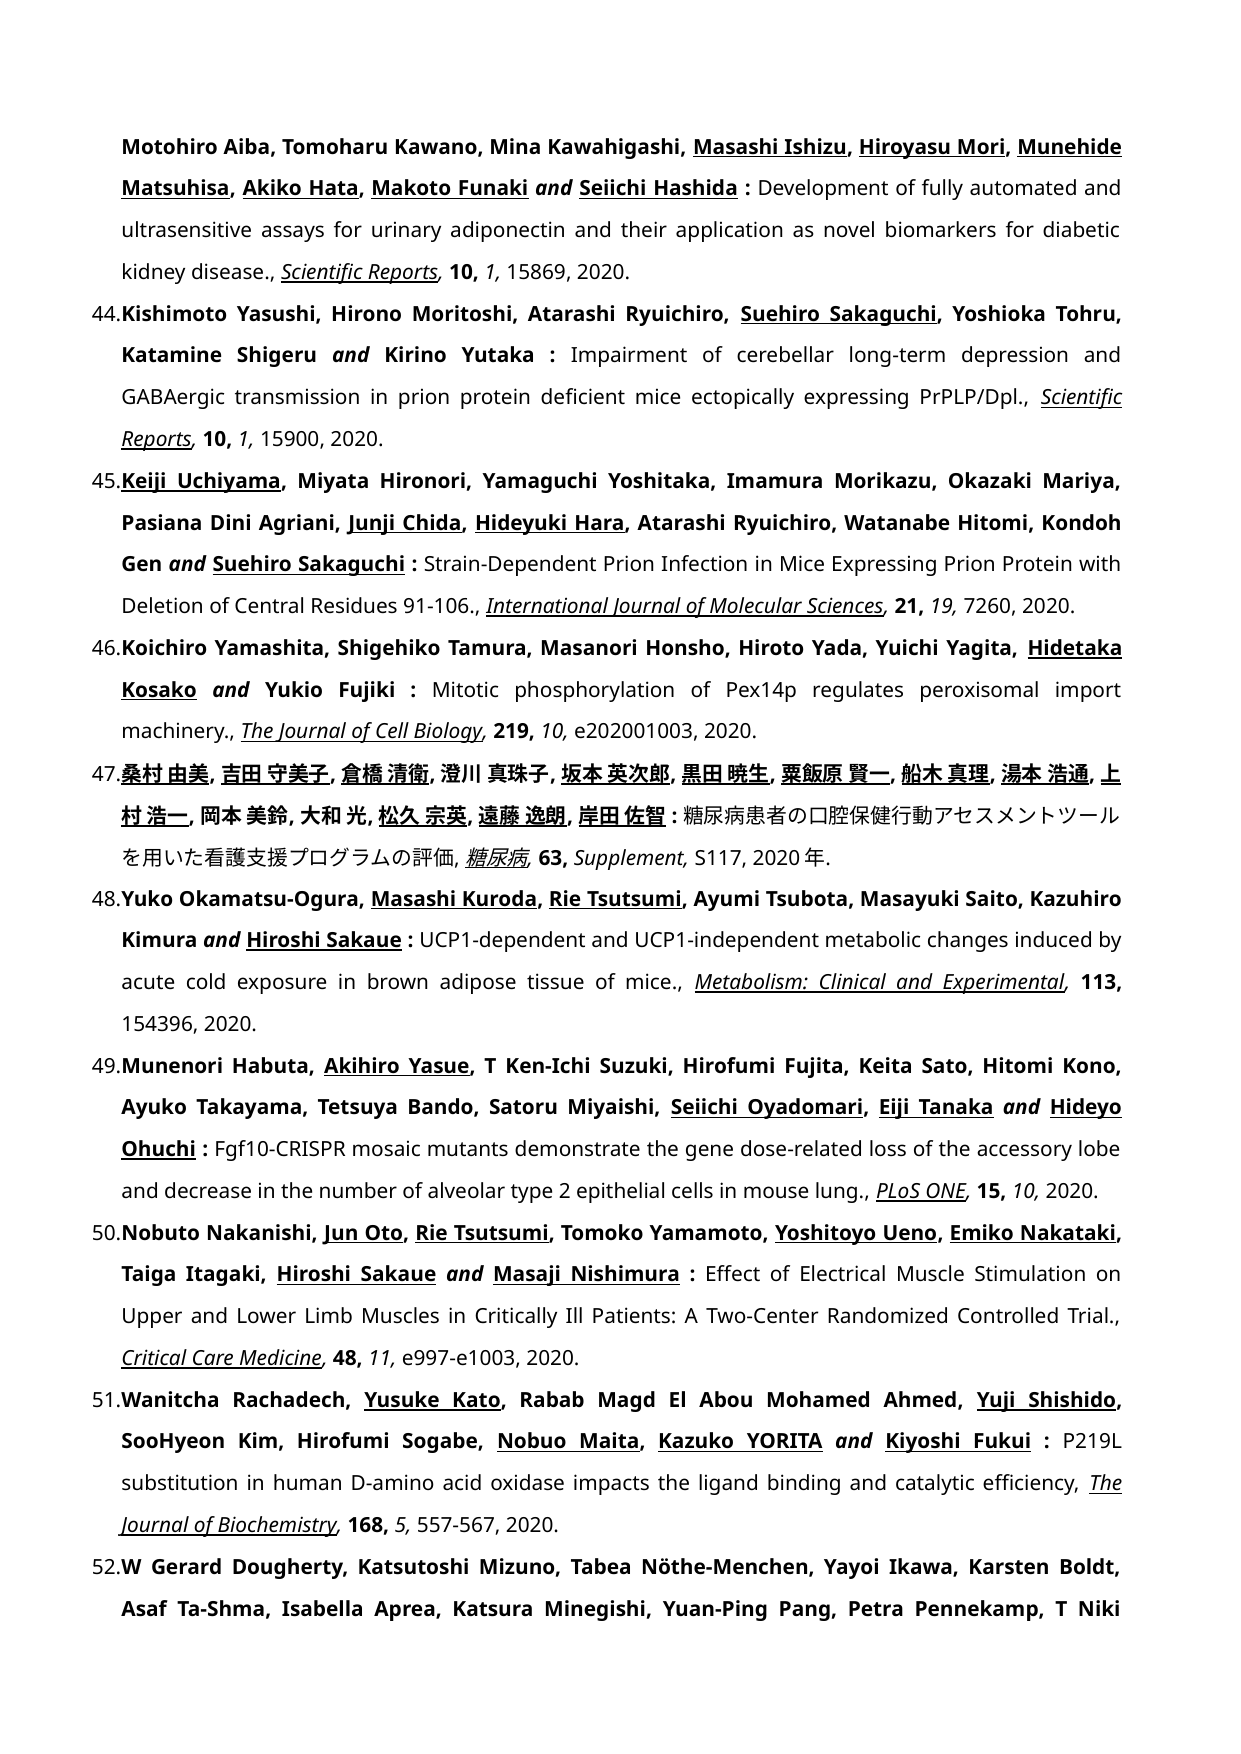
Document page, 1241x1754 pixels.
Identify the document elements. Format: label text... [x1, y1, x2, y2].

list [92, 125, 1122, 292]
list 桑村 由美, 吉田 守美子, 倉橋 清衛, 澄川 真珠子, 坂本 英次郎, 黒田 暁生, 粟飯原 賢一, 船木 真理, 湯本 浩通, 上村 浩一, 岡本 美鈴, 大和 光, 松久 宗英, 遠藤 逸朗, 岸田 佐智 : 糖尿病患者の口腔保健行動アセスメントツールを用いた看護支援プログラムの評価, 糖尿病, 63, Supplement, S117, 2020年. [92, 752, 1122, 877]
list Wanitcha Rachadech, Yusuke Kato, Rabab Magd El Abou Mohamed Ahmed, Yuji Shishido, SooHyeon Kim, Hirofumi Sogabe, Nobuo Maita, Kazuko YORITA and Kiyoshi Fukui : P219L substitution in human D-amino acid oxidase impacts the ligand binding and catalytic efficiency, The Journal of Biochemistry, 168, 5, 557-567, 2020. [92, 1378, 1122, 1545]
list Yuko Okamatsu-Ogura, Masashi Kuroda, Rie Tsutsumi, Ayumi Tsubota, Masayuki Saito, Kazuhiro Kimura and Hiroshi Sakaue : UCP1-dependent and UCP1-independent metabolic changes induced by acute cold exposure in brown adipose tissue of mice., Metabolism: Clinical and Experimental, 113, 154396, 2020. [92, 877, 1122, 1044]
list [92, 1545, 1122, 1629]
list Nobuto Nakanishi, Jun Oto, Rie Tsutsumi, Tomoko Yamamoto, Yoshitoyo Ueno, Emiko Nakataki, Taiga Itagaki, Hiroshi Sakaue and Masaji Nishimura : Effect of Electrical Muscle Stimulation on Upper and Lower Limb Muscles in Critically Ill Patients: A Two-Center Randomized Controlled Trial., Critical Care Medicine, 48, 11, e997-e1003, 2020. [92, 1211, 1122, 1378]
list Kishimoto Yasushi, Hirono Moritoshi, Atarashi Ryuichiro, Suehiro Sakaguchi, Yoshioka Tohru, Katamine Shigeru and Kirino Yutaka : Impairment of cerebellar long-term depression and GABAergic transmission in prion protein deficient mice ectopically expressing PrPLP/Dpl., Scientific Reports, 10, 1, 15900, 2020. [92, 292, 1122, 459]
list Koichiro Yamashita, Shigehiko Tamura, Masanori Honsho, Hiroto Yada, Yuichi Yagita, Hidetaka Kosako and Yukio Fujiki : Mitotic phosphorylation of Pex14p regulates peroxisomal import machinery., The Journal of Cell Biology, 219, 10, e202001003, 2020. [92, 626, 1122, 752]
list Munenori Habuta, Akihiro Yasue, T Ken-Ichi Suzuki, Hirofumi Fujita, Keita Sato, Hitomi Kono, Ayuko Takayama, Tetsuya Bando, Satoru Miyaishi, Seiichi Oyadomari, Eiji Tanaka and Hideyo Ohuchi : Fgf10-CRISPR mosaic mutants demonstrate the gene dose-related loss of the accessory lobe and decrease in the number of alveolar type 2 epithelial cells in mouse lung., PLoS ONE, 15, 10, 2020. [92, 1044, 1122, 1211]
list Keiji Uchiyama, Miyata Hironori, Yamaguchi Yoshitaka, Imamura Morikazu, Okazaki Mariya, Pasiana Dini Agriani, Junji Chida, Hideyuki Hara, Atarashi Ryuichiro, Watanabe Hitomi, Kondoh Gen and Suehiro Sakaguchi : Strain-Dependent Prion Infection in Mice Expressing Prion Protein with Deletion of Central Residues 91-106., International Journal of Molecular Sciences, 21, 19, 7260, 2020. [92, 459, 1122, 626]
